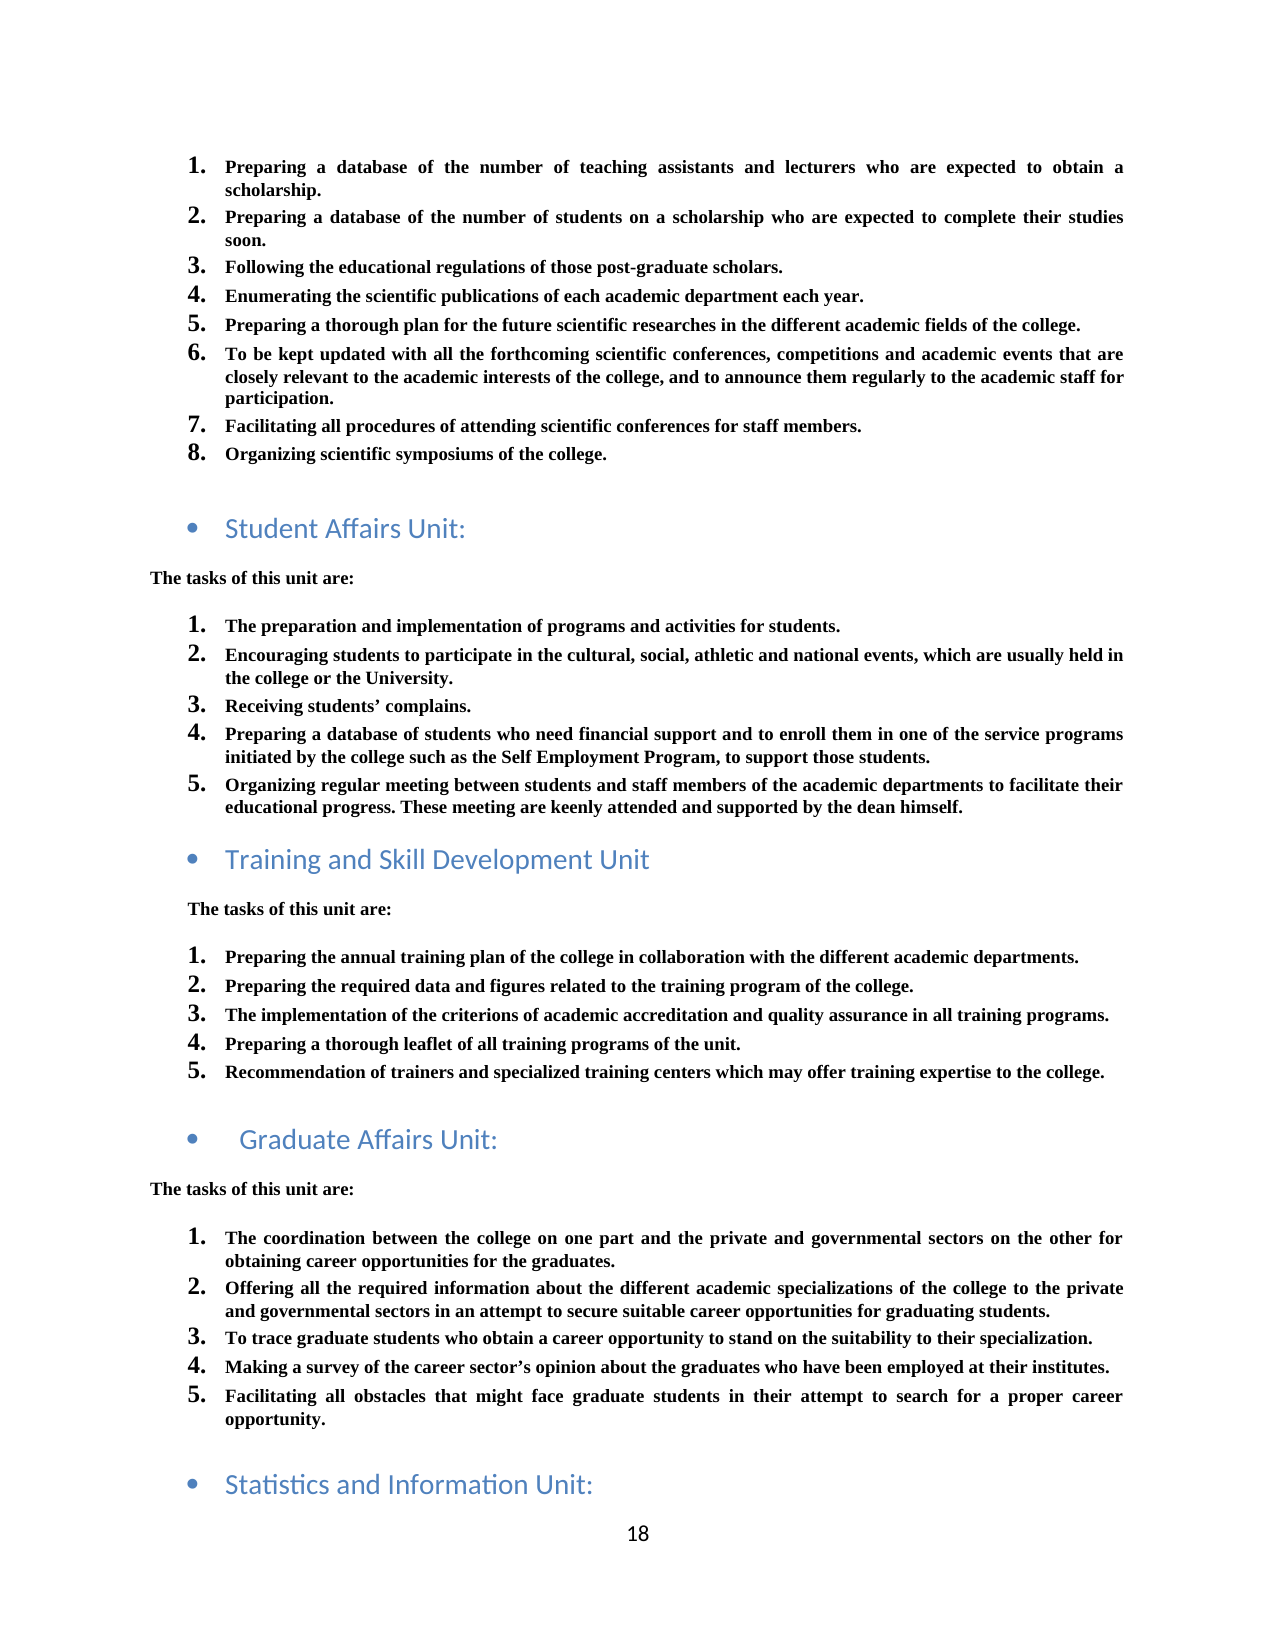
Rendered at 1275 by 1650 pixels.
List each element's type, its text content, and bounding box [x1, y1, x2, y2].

list To be kept updated with all the forthcoming scientific conferences, competitions and academic events that are closely relevant to the academic interests of the college, and to announce them regularly to the academic staff for participation. [187, 337, 1125, 409]
list Training and Skill Development Unit [187, 846, 1125, 875]
list Receiving students’ complains. [187, 689, 1125, 717]
list Organizing regular meeting between students and staff members of the academic departments to facilitate their educational progress. These meeting are keenly attended and supported by the dean himself. [187, 768, 1125, 818]
list The implementation of the criterions of academic accreditation and quality assurance in all training programs. [187, 998, 1125, 1027]
list The coordination between the college on one part and the private and governmental sectors on the other for obtaining career opportunities for the graduates. [187, 1221, 1125, 1271]
list Student Affairs Unit: [187, 516, 1125, 544]
list Preparing a database of students who need financial support and to enroll them in one of the service programs initiated by the college such as the Self Employment Program, to support those students. [187, 717, 1125, 768]
list Preparing the annual training plan of the college in collaboration with the different academic departments. [187, 941, 1125, 969]
list Preparing a database of the number of teaching assistants and lecturers who are expected to obtain a scholarship. [187, 150, 1125, 200]
list Preparing a thorough leaflet of all training programs of the unit. [187, 1027, 1125, 1056]
list Facilitating all obstacles that might face graduate students in their attempt to search for a proper career opportunity. [187, 1379, 1125, 1429]
text The tasks of this unit are: [150, 567, 1125, 589]
list Statistics and Information Unit: [187, 1472, 1125, 1500]
list Preparing a thorough plan for the future scientific researches in the different academic fields of the college. [187, 308, 1125, 337]
list Organizing scientific symposiums of the college. [187, 437, 1125, 466]
list Encouraging students to participate in the cultural, social, athletic and national events, which are usually held in the college or the University. [187, 638, 1125, 689]
list To trace graduate students who obtain a career opportunity to stand on the suitability to their specialization. [187, 1321, 1125, 1350]
list The preparation and implementation of programs and activities for students. [187, 609, 1125, 638]
list Making a survey of the career sector’s opinion about the graduates who have been employed at their institutes. [187, 1350, 1125, 1379]
list Facilitating all procedures of attending scientific conferences for staff members. [187, 409, 1125, 437]
list Preparing the required data and figures related to the training program of the college. [187, 969, 1125, 998]
list Graduate Affairs Unit: [187, 1127, 1125, 1155]
list Following the educational regulations of those post-graduate scholars. [187, 251, 1125, 279]
list Recommendation of trainers and specialized training centers which may offer training expertise to the college. [187, 1056, 1125, 1084]
list Enumerating the scientific publications of each academic department each year. [187, 279, 1125, 308]
text The tasks of this unit are: [187, 898, 1125, 920]
text The tasks of this unit are: [150, 1178, 1125, 1200]
list Preparing a database of the number of students on a scholarship who are expected to complete their studies soon. [187, 200, 1125, 251]
list Offering all the required information about the different academic specializations of the college to the private and governmental sectors in an attempt to secure suitable career opportunities for graduating students. [187, 1271, 1125, 1321]
